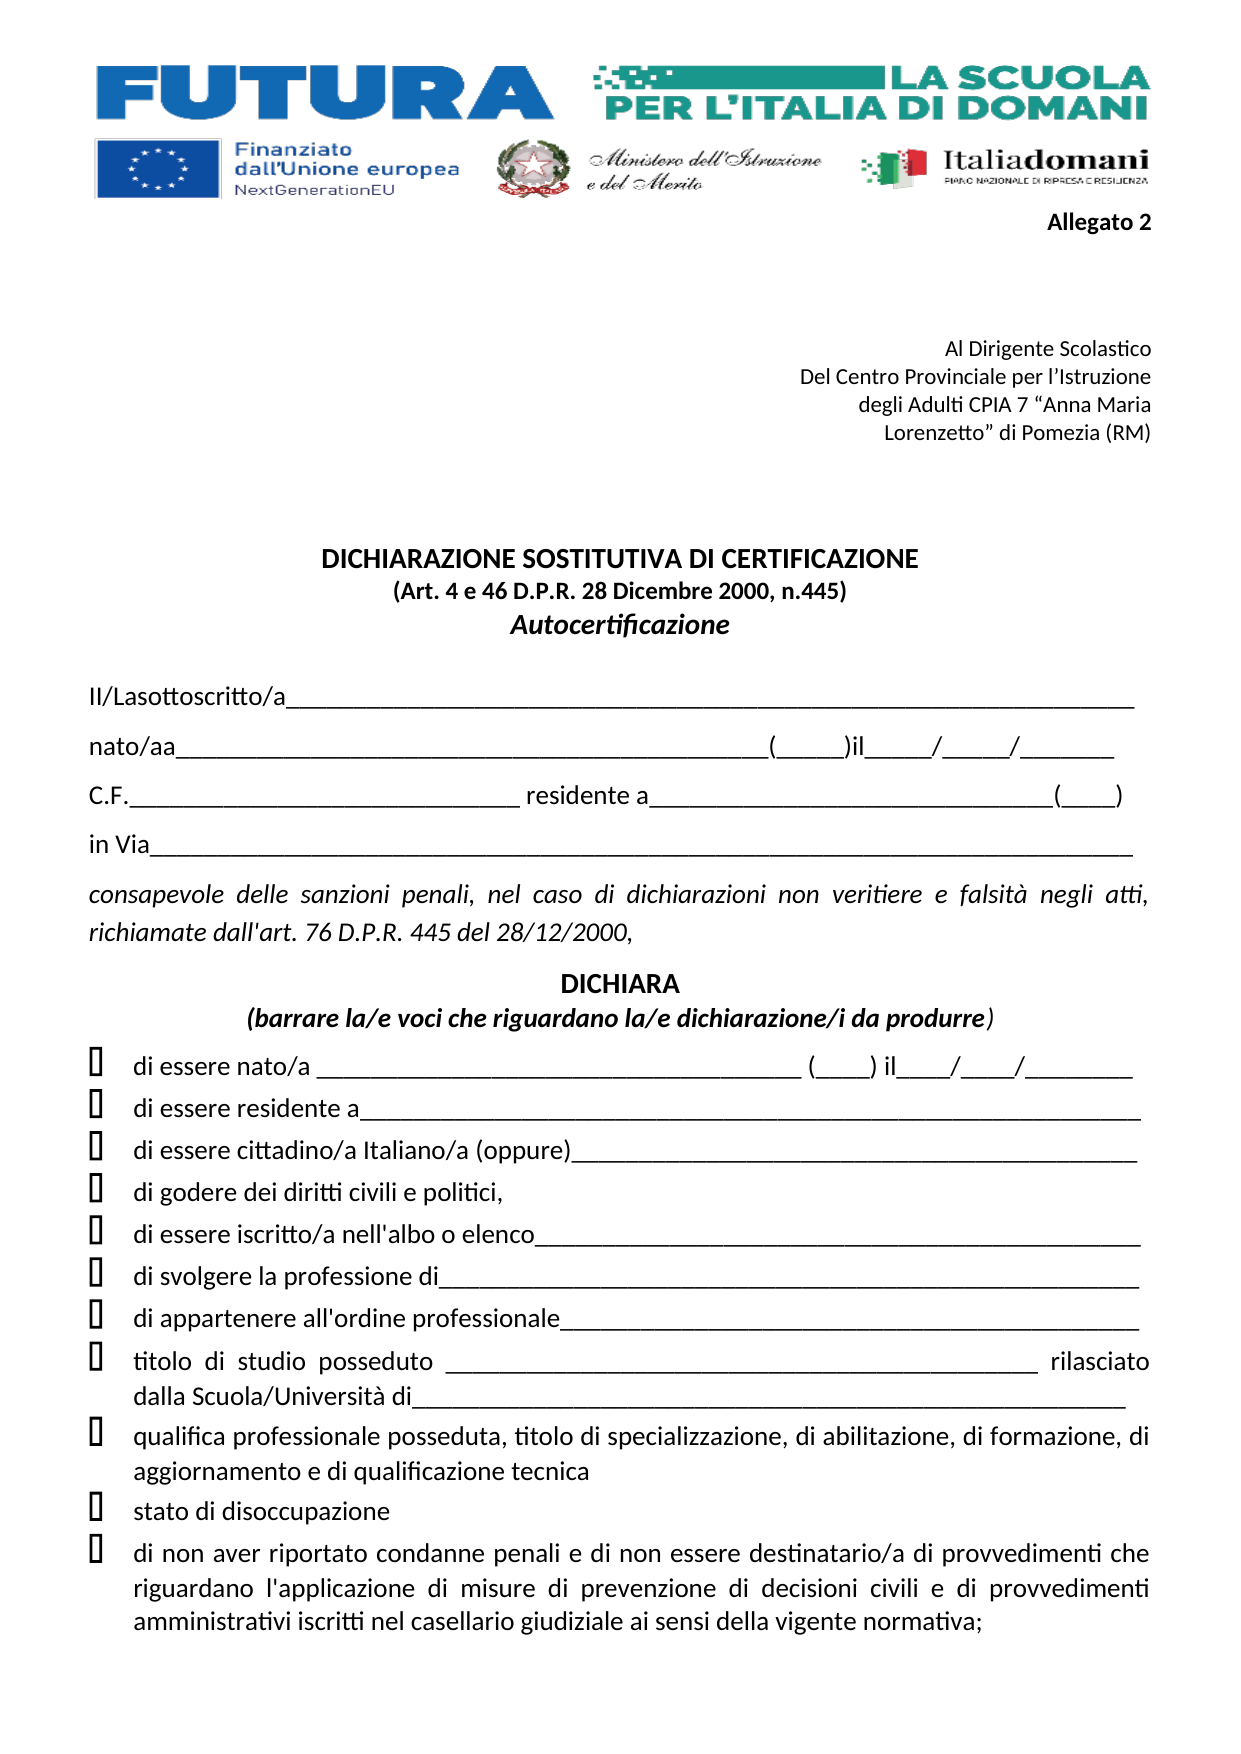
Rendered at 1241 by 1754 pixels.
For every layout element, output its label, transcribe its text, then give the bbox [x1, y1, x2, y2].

list di appartenere all'ordine professionale___________________________________________ [89, 1299, 1152, 1337]
text C.F._____________________________ residente a______________________________(____) [89, 778, 1152, 811]
text nato/aa____________________________________________(_____)il_____/_____/_______ [89, 729, 1152, 762]
list di svolgere la professione di____________________________________________________ [89, 1257, 1152, 1295]
list stato di disoccupazione [89, 1491, 1152, 1529]
text DICHIARAZIONE SOSTITUTIVA DI CERTIFICAZIONE [89, 540, 1152, 576]
list titolo di studio posseduto ____________________________________________ rilasciato dalla Scuola/Università di_____________________________________________________ [89, 1341, 1152, 1412]
text (barrare la/e voci che riguardano la/e dichiarazione/i da produrre) [89, 1001, 1152, 1034]
list di godere dei diritti civili e politici, [89, 1173, 1152, 1211]
text Autocertificazione [89, 606, 1152, 642]
text Allegato 2 [89, 207, 1152, 237]
list di essere nato/a ____________________________________ (____) il____/____/________ [89, 1047, 1152, 1084]
text (Art. 4 e 46 D.P.R. 28 Dicembre 2000, n.445) [89, 576, 1152, 606]
list di essere residente a__________________________________________________________ [89, 1089, 1152, 1127]
list qualifica professionale posseduta, titolo di specializzazione, di abilitazione, di formazione, di aggiornamento e di qualificazione tecnica [89, 1416, 1152, 1487]
text Del Centro Provinciale per l’Istruzione degli Adulti CPIA 7 “Anna Maria Lorenzetto” di Pomezia (RM) [752, 362, 1152, 447]
list di essere iscritto/a nell'albo o elenco_____________________________________________ [89, 1215, 1152, 1253]
text DICHIARA [89, 965, 1152, 1001]
picture [88, 59, 1158, 207]
text Al Dirigente Scolastico [752, 334, 1152, 362]
text consapevole delle sanzioni penali, nel caso di dichiarazioni non veritiere e falsità negli atti, richiamate dall'art. 76 D.P.R. 445 del 28/12/2000, [89, 877, 1152, 948]
text in Via_________________________________________________________________________ [89, 828, 1152, 861]
list di essere cittadino/a Italiano/a (oppure)__________________________________________ [89, 1131, 1152, 1169]
text II/Lasottoscritto/a_______________________________________________________________ [89, 679, 1152, 712]
list di non aver riportato condanne penali e di non essere destinatario/a di provvedimenti che riguardano l'applicazione di misure di prevenzione di decisioni civili e di provvedimenti amministrativi iscritti nel casellario giudiziale ai sensi della vigente normativa; [89, 1533, 1152, 1637]
